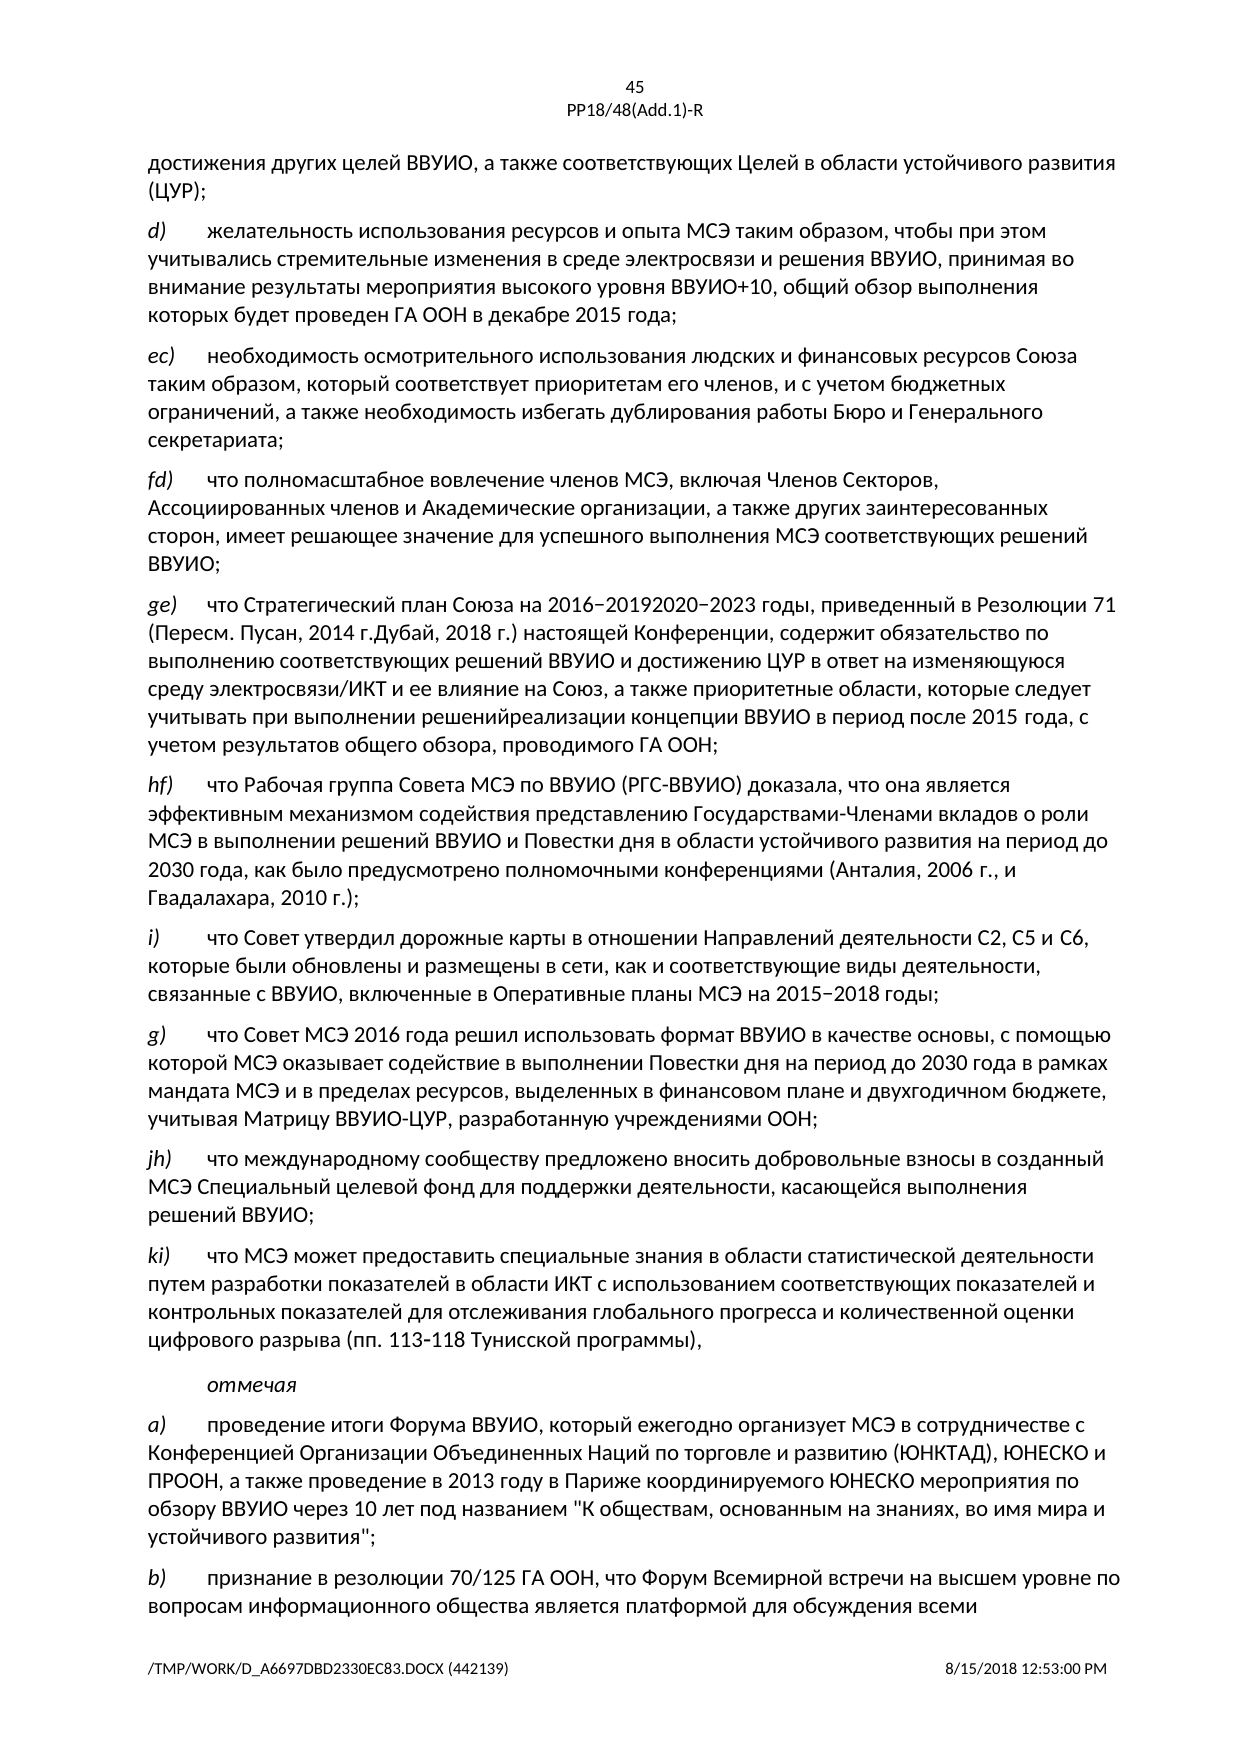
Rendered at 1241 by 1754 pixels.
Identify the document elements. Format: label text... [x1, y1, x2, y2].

text ) что полномасштабное вовлечение членов МСЭ, включая Членов Секторов, а также других заинтересованных сторон, имеет решающее значение для успешного выполнения МСЭ соответствующих решений ВВУИО; [148, 465, 1122, 577]
text ) что МСЭ может предоставить специальные знания в области статистической деятельности путем разработки показателей в области ИКТ с использованием соответствующих показателей и контрольных показателей для отслеживания глобального прогресса и количественной оценки цифрового разрыва (пп. 113118 Тунисской программы), [148, 1241, 1122, 1353]
text ) что международному сообществу предложено вносить добровольные взносы в созданный МСЭ Специальный целевой фонд для поддержки деятельности, касающейся выполнения решений ВВУИО; [148, 1144, 1122, 1228]
text отмечая [207, 1370, 1122, 1398]
text а) Форума ВВУИО, который ежегодно организует МСЭ в сотрудничестве с Конференцией Организации Объединенных Наций по торговле и развитию (ЮНКТАД), ЮНЕСКО и ПРООН; [148, 1410, 1122, 1550]
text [148, 148, 1122, 204]
text ) необходимость осмотрительного использования людских и финансовых ресурсов Союза таким образом, который соответствует приоритетам его членов, и с учетом бюджетных ограничений, а также необходимость избегать дублирования работы Бюро и Генерального секретариата; [148, 341, 1122, 453]
text ) что Рабочая группа Совета МСЭ по ВВУИО (РГС-ВВУИО) является эффективным механизмом содействия представлению Государствами-Членами вкладов о роли МСЭ в выполнении решений ВВУИО; [148, 771, 1122, 911]
text ) что Стратегический план Союза на годы, приведенный в Резолюции 71 (Пересм. ) настоящей Конференции, содержит обязательство по выполнению соответствующих решений ВВУИО в ответ на изменяющуюся среду электросвязи/ИКТ и ее влияние на Союз, а также приоритетные области, которые следует учитывать при ВВУИО; [148, 590, 1122, 758]
